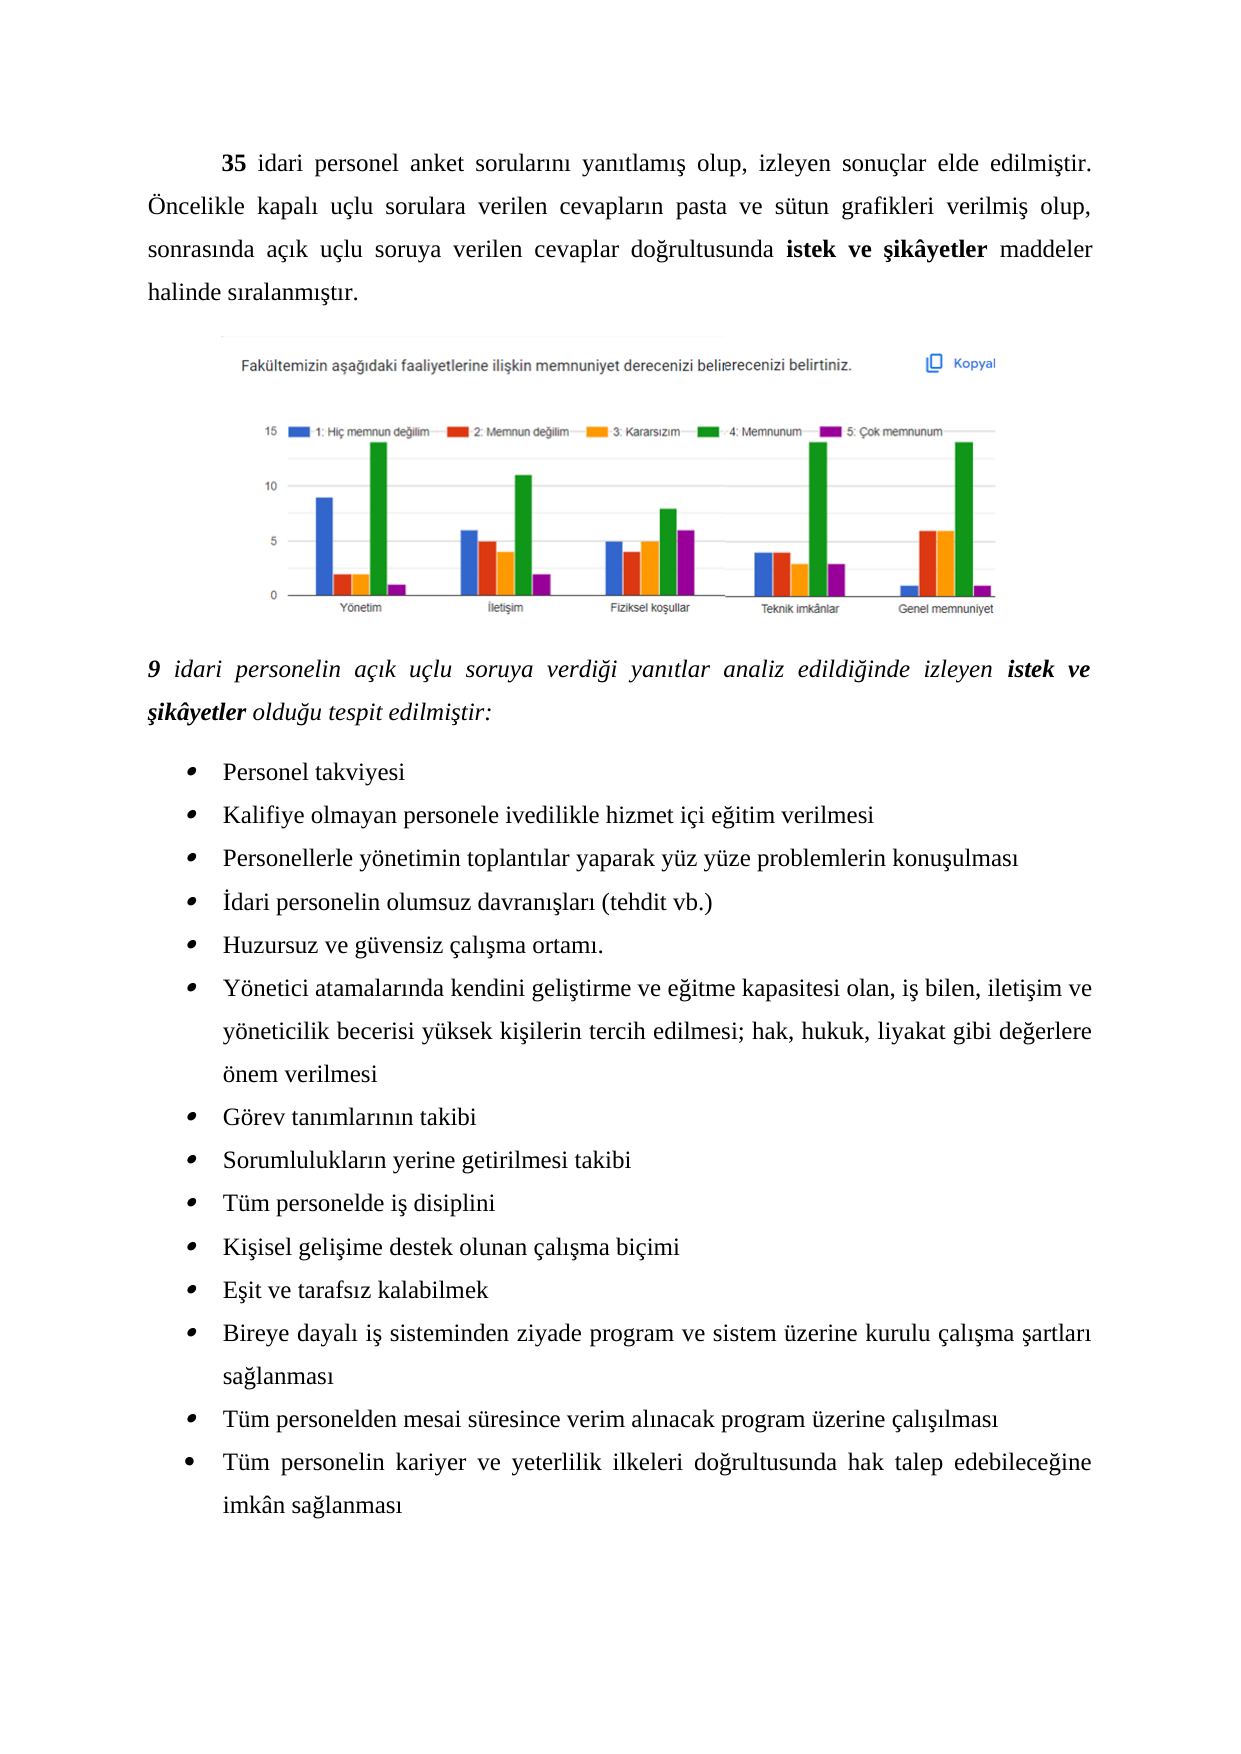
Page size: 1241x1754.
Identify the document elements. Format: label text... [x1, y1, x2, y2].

list Personel takviyesi [185, 757, 1093, 786]
list Bireye dayalı iş sisteminden ziyade program ve sistem üzerine kurulu çalışma şartları sağlanması [185, 1318, 1093, 1390]
list İdari personelin olumsuz davranışları (tehdit vb.) [185, 887, 1093, 915]
list Sorumlulukların yerine getirilmesi takibi [185, 1145, 1093, 1174]
list Personellerle yönetimin toplantılar yaparak yüz yüze problemlerin konuşulması [185, 843, 1093, 872]
list Tüm personelin kariyer ve yeterlilik ilkeleri doğrultusunda hak talep edebileceğine imkân sağlanması [185, 1447, 1093, 1519]
list Kalifiye olmayan personele ivedilikle hizmet içi eğitim verilmesi [185, 800, 1093, 829]
list Eşit ve tarafsız kalabilmek [185, 1275, 1093, 1303]
text 9 idari personelin açık uçlu soruya verdiği yanıtlar analiz edildiğinde izleyen istek ve şikâyetler olduğu tespit edilmiştir: [148, 654, 1093, 726]
list Kişisel gelişime destek olunan çalışma biçimi [185, 1232, 1093, 1260]
list Yönetici atamalarında kendini geliştirme ve eğitme kapasitesi olan, iş bilen, iletişim ve yöneticilik becerisi yüksek kişilerin tercih edilmesi; hak, hukuk, liyakat gibi değerlere önem verilmesi [185, 973, 1093, 1088]
list Huzursuz ve güvensiz çalışma ortamı. [185, 930, 1093, 958]
list Tüm personelde iş disiplini [185, 1188, 1093, 1217]
list Görev tanımlarının takibi [185, 1102, 1093, 1131]
list Tüm personelden mesai süresince verim alınacak program üzerine çalışılması [185, 1404, 1093, 1433]
text 35 idari personel anket sorularını yanıtlamış olup, izleyen sonuçlar elde edilmiştir. Öncelikle kapalı uçlu sorulara verilen cevapların pasta ve sütun grafikleri verilmiş olup, sonrasında açık uçlu soruya verilen cevaplar doğrultusunda istek ve şikâyetler maddeler halinde sıralanmıştır. [148, 148, 1093, 306]
picture [221, 336, 996, 624]
